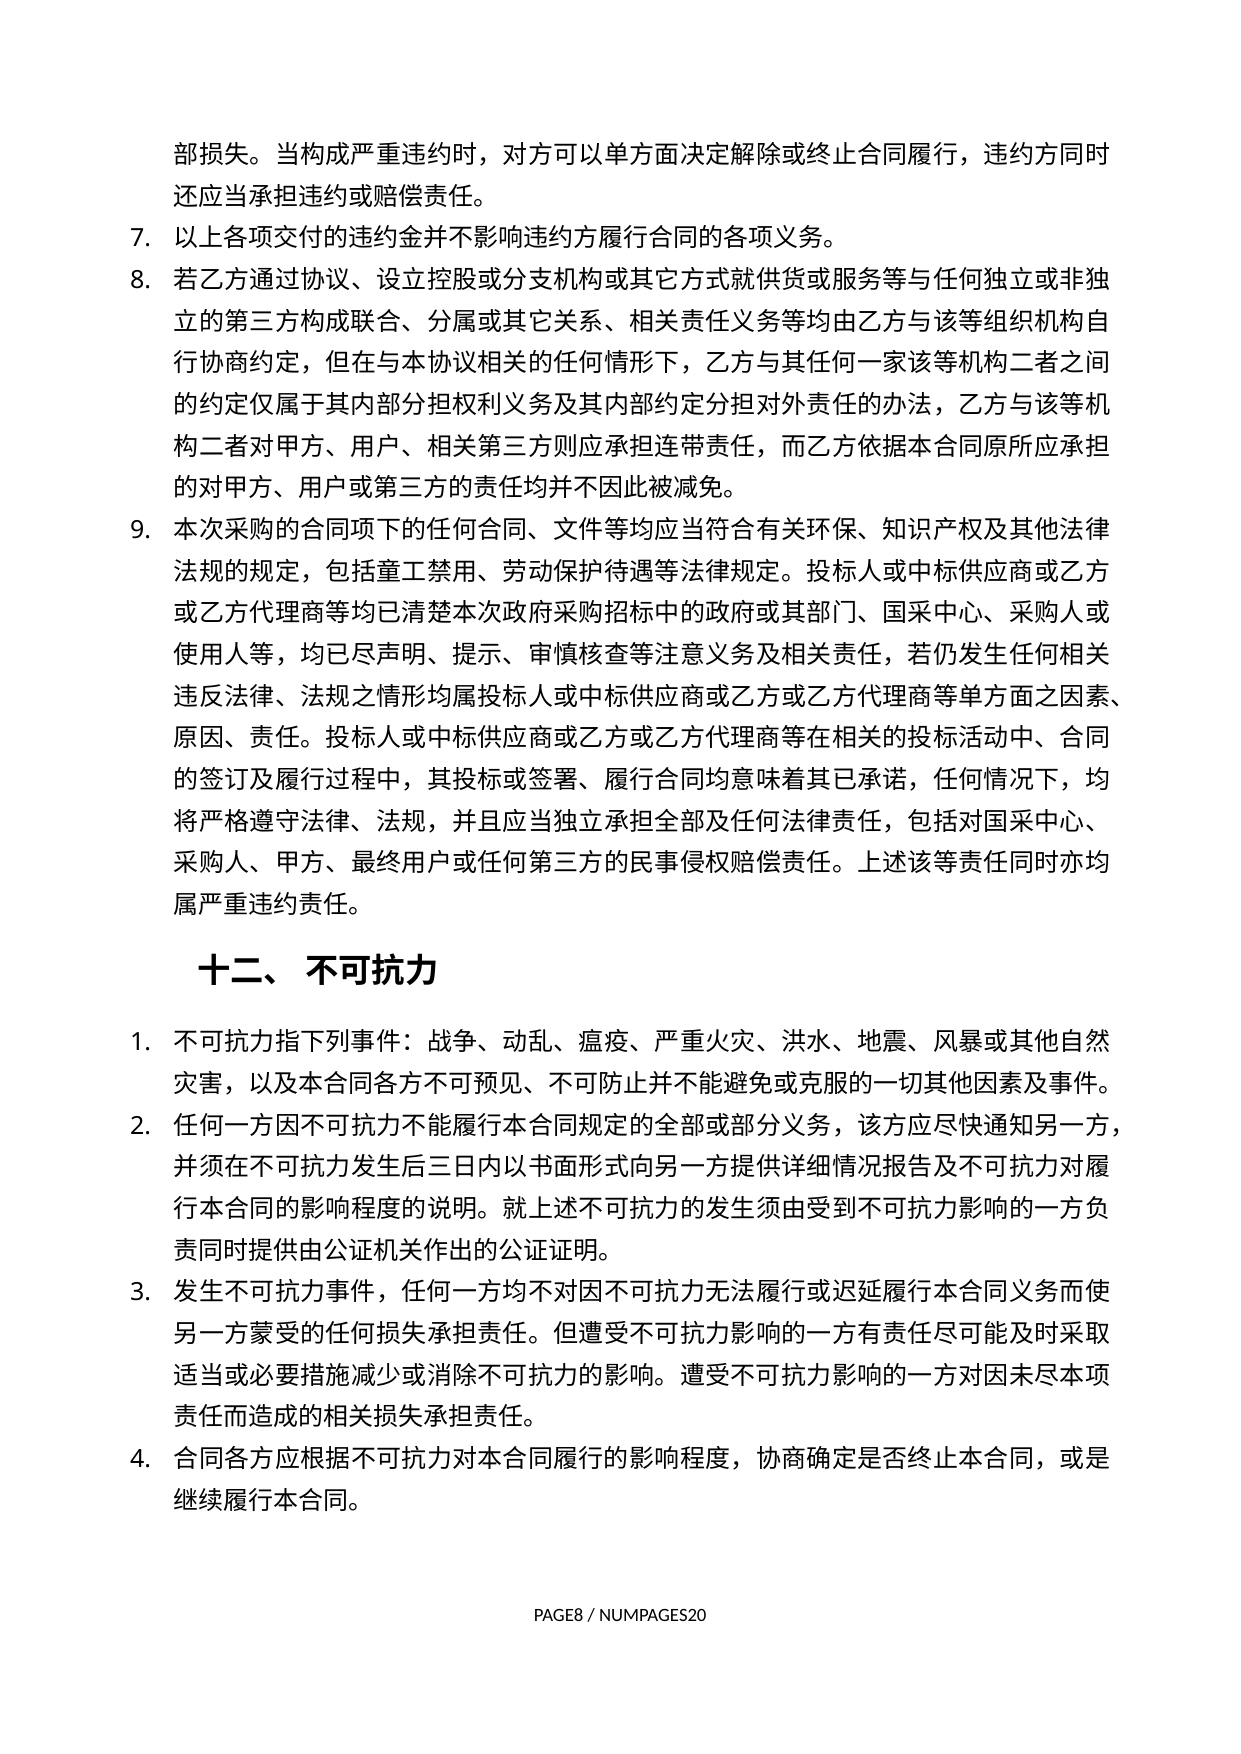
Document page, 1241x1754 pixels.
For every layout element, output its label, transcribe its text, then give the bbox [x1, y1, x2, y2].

list 以上各项交付的违约金并不影响违约方履行合同的各项义务。 [130, 213, 1110, 255]
list 不可抗力指下列事件：战争、动乱、瘟疫、严重火灾、洪水、地震、风暴或其他自然灾害，以及本合同各方不可预见、不可防止并不能避免或克服的一切其他因素及事件。 [130, 1017, 1110, 1101]
list 合同各方应根据不可抗力对本合同履行的影响程度，协商确定是否终止本合同，或是继续履行本合同。 [130, 1434, 1110, 1517]
list 任何一方因不可抗力不能履行本合同规定的全部或部分义务，该方应尽快通知另一方，并须在不可抗力发生后三日内以书面形式向另一方提供详细情况报告及不可抗力对履行本合同的影响程度的说明。就上述不可抗力的发生须由受到不可抗力影响的一方负责同时提供由公证机关作出的公证证明。 [130, 1101, 1110, 1267]
list 本次采购的合同项下的任何合同、文件等均应当符合有关环保、知识产权及其他法律法规的规定，包括童工禁用、劳动保护待遇等法律规定。投标人或中标供应商或乙方或乙方代理商等均已清楚本次政府采购招标中的政府或其部门、国采中心、采购人或使用人等，均已尽声明、提示、审慎核查等注意义务及相关责任，若仍发生任何相关违反法律、法规之情形均属投标人或中标供应商或乙方或乙方代理商等单方面之因素、原因、责任。投标人或中标供应商或乙方或乙方代理商等在相关的投标活动中、合同的签订及履行过程中，其投标或签署、履行合同均意味着其已承诺，任何情况下，均将严格遵守法律、法规，并且应当独立承担全部及任何法律责任，包括对国采中心、采购人、甲方、最终用户或任何第三方的民事侵权赔偿责任。上述该等责任同时亦均属严重违约责任。 [130, 505, 1110, 922]
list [130, 130, 1110, 213]
list 若乙方通过协议、设立控股或分支机构或其它方式就供货或服务等与任何独立或非独立的第三方构成联合、分属或其它关系、相关责任义务等均由乙方与该等组织机构自行协商约定，但在与本协议相关的任何情形下，乙方与其任何一家该等机构二者之间的约定仅属于其内部分担权利义务及其内部约定分担对外责任的办法，乙方与该等机构二者对甲方、用户、相关第三方则应承担连带责任，而乙方依据本合同原所应承担的对甲方、用户或第三方的责任均并不因此被减免。 [130, 255, 1110, 505]
list 发生不可抗力事件，任何一方均不对因不可抗力无法履行或迟延履行本合同义务而使另一方蒙受的任何损失承担责任。但遭受不可抗力影响的一方有责任尽可能及时采取适当或必要措施减少或消除不可抗力的影响。遭受不可抗力影响的一方对因未尽本项责任而造成的相关损失承担责任。 [130, 1267, 1110, 1434]
subtitle 不可抗力 [130, 949, 1110, 990]
